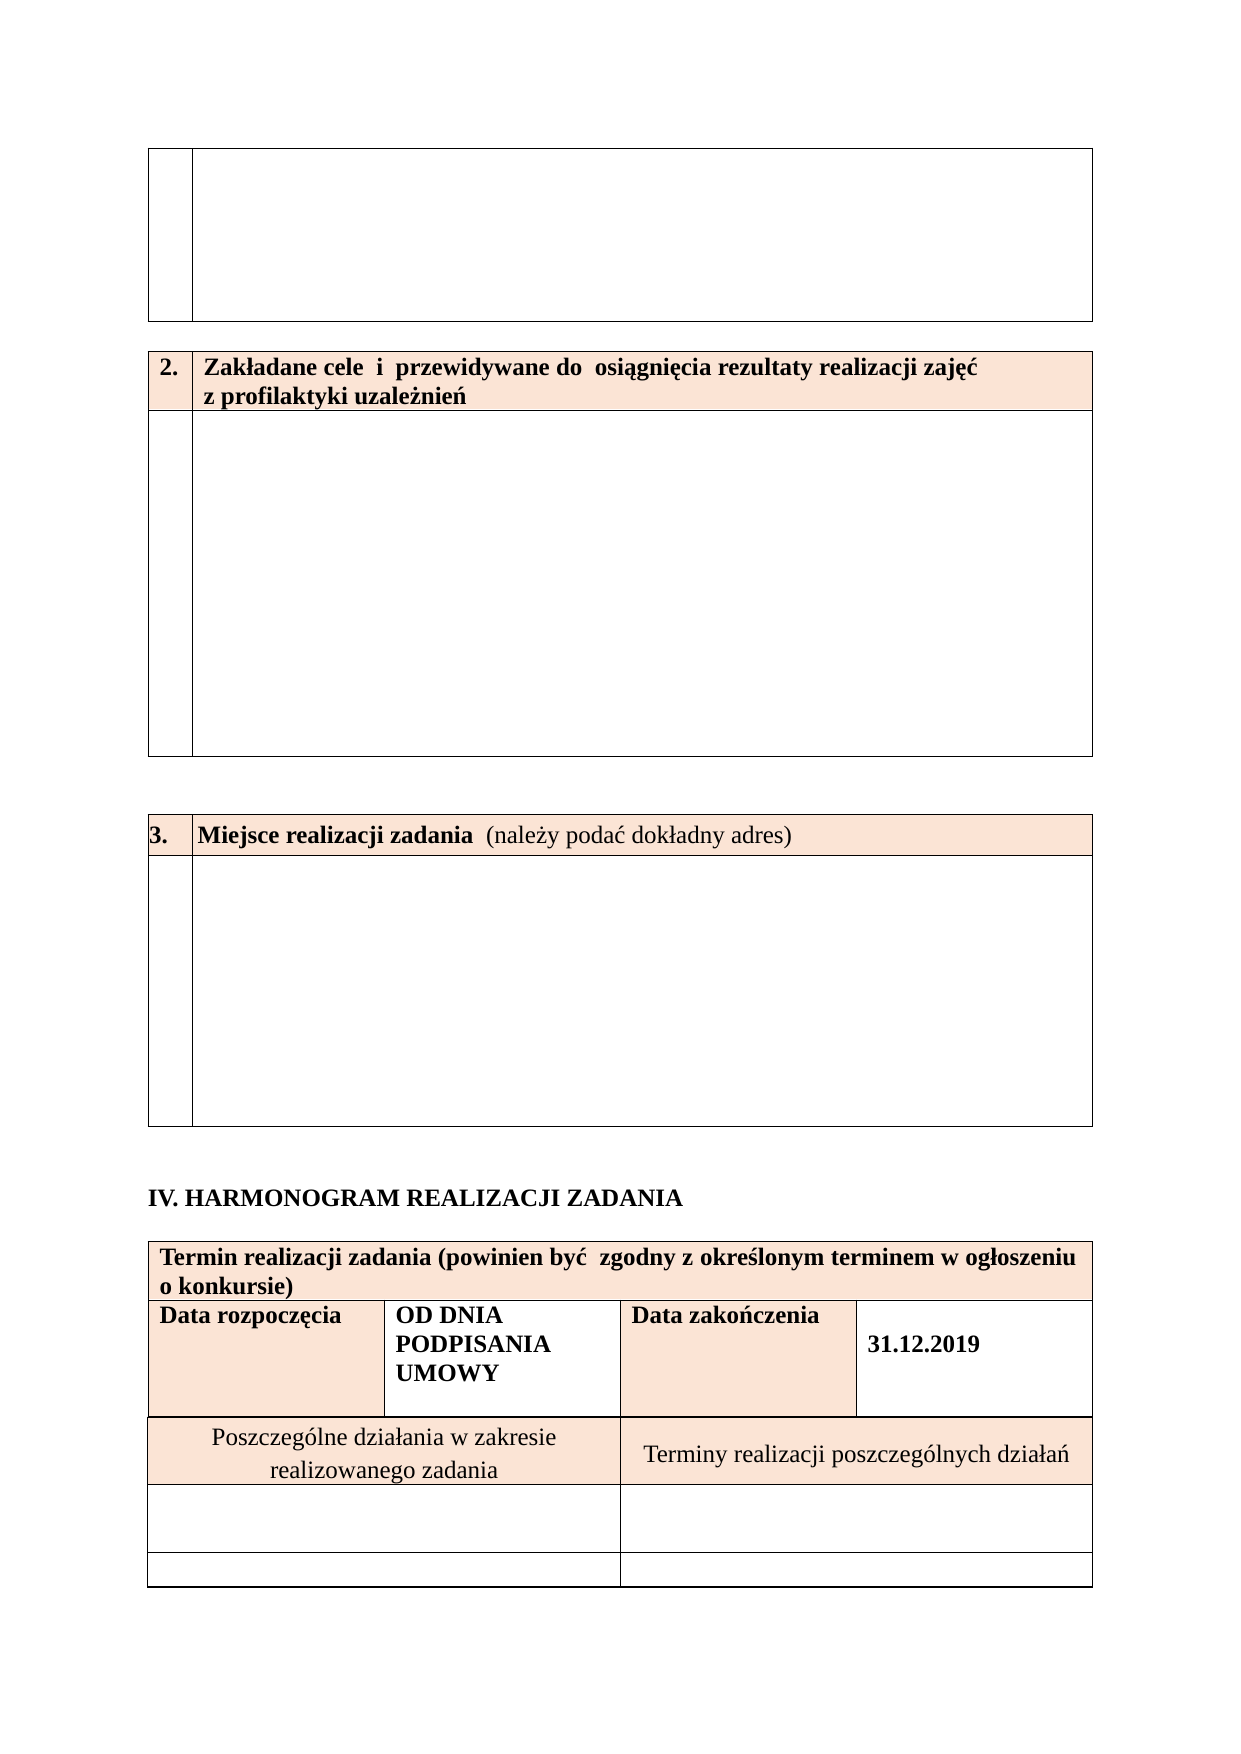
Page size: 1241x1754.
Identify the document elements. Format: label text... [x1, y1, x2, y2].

table_header Terminy realizacji poszczególnych działań [621, 1418, 1092, 1484]
table_cell [193, 149, 1092, 321]
text IV. HARMONOGRAM REALIZACJI ZADANIA [148, 1183, 1093, 1212]
table_cell [621, 1485, 1092, 1552]
table_header 3. [149, 815, 192, 855]
table_cell [148, 1553, 620, 1586]
table_cell [193, 856, 1092, 1126]
table_header Miejsce realizacji zadania (należy podać dokładny adres) [193, 815, 1092, 855]
table_header 2. [149, 352, 192, 409]
table_header Zakładane cele i przewidywane do osiągnięcia rezultaty realizacji zajęć z profilaktyki uzależnień [193, 352, 1092, 409]
table_header Termin realizacji zadania (powinien być zgodny z określonym terminem w ogłoszeniu o konkursie) [149, 1242, 1092, 1299]
table_cell [149, 149, 192, 321]
table_cell [193, 411, 1092, 756]
table_cell 31.12.2019 [857, 1301, 1092, 1416]
table_cell Data rozpoczęcia [149, 1301, 384, 1416]
table_cell OD DNIA PODPISANIA UMOWY [385, 1301, 620, 1416]
table_cell [149, 856, 192, 1126]
table_cell Data zakończenia [621, 1301, 856, 1416]
table_cell [148, 1485, 620, 1552]
table_cell [621, 1553, 1092, 1586]
table_cell [149, 411, 192, 756]
table_header Poszczególne działania w zakresie realizowanego zadania [148, 1418, 620, 1484]
